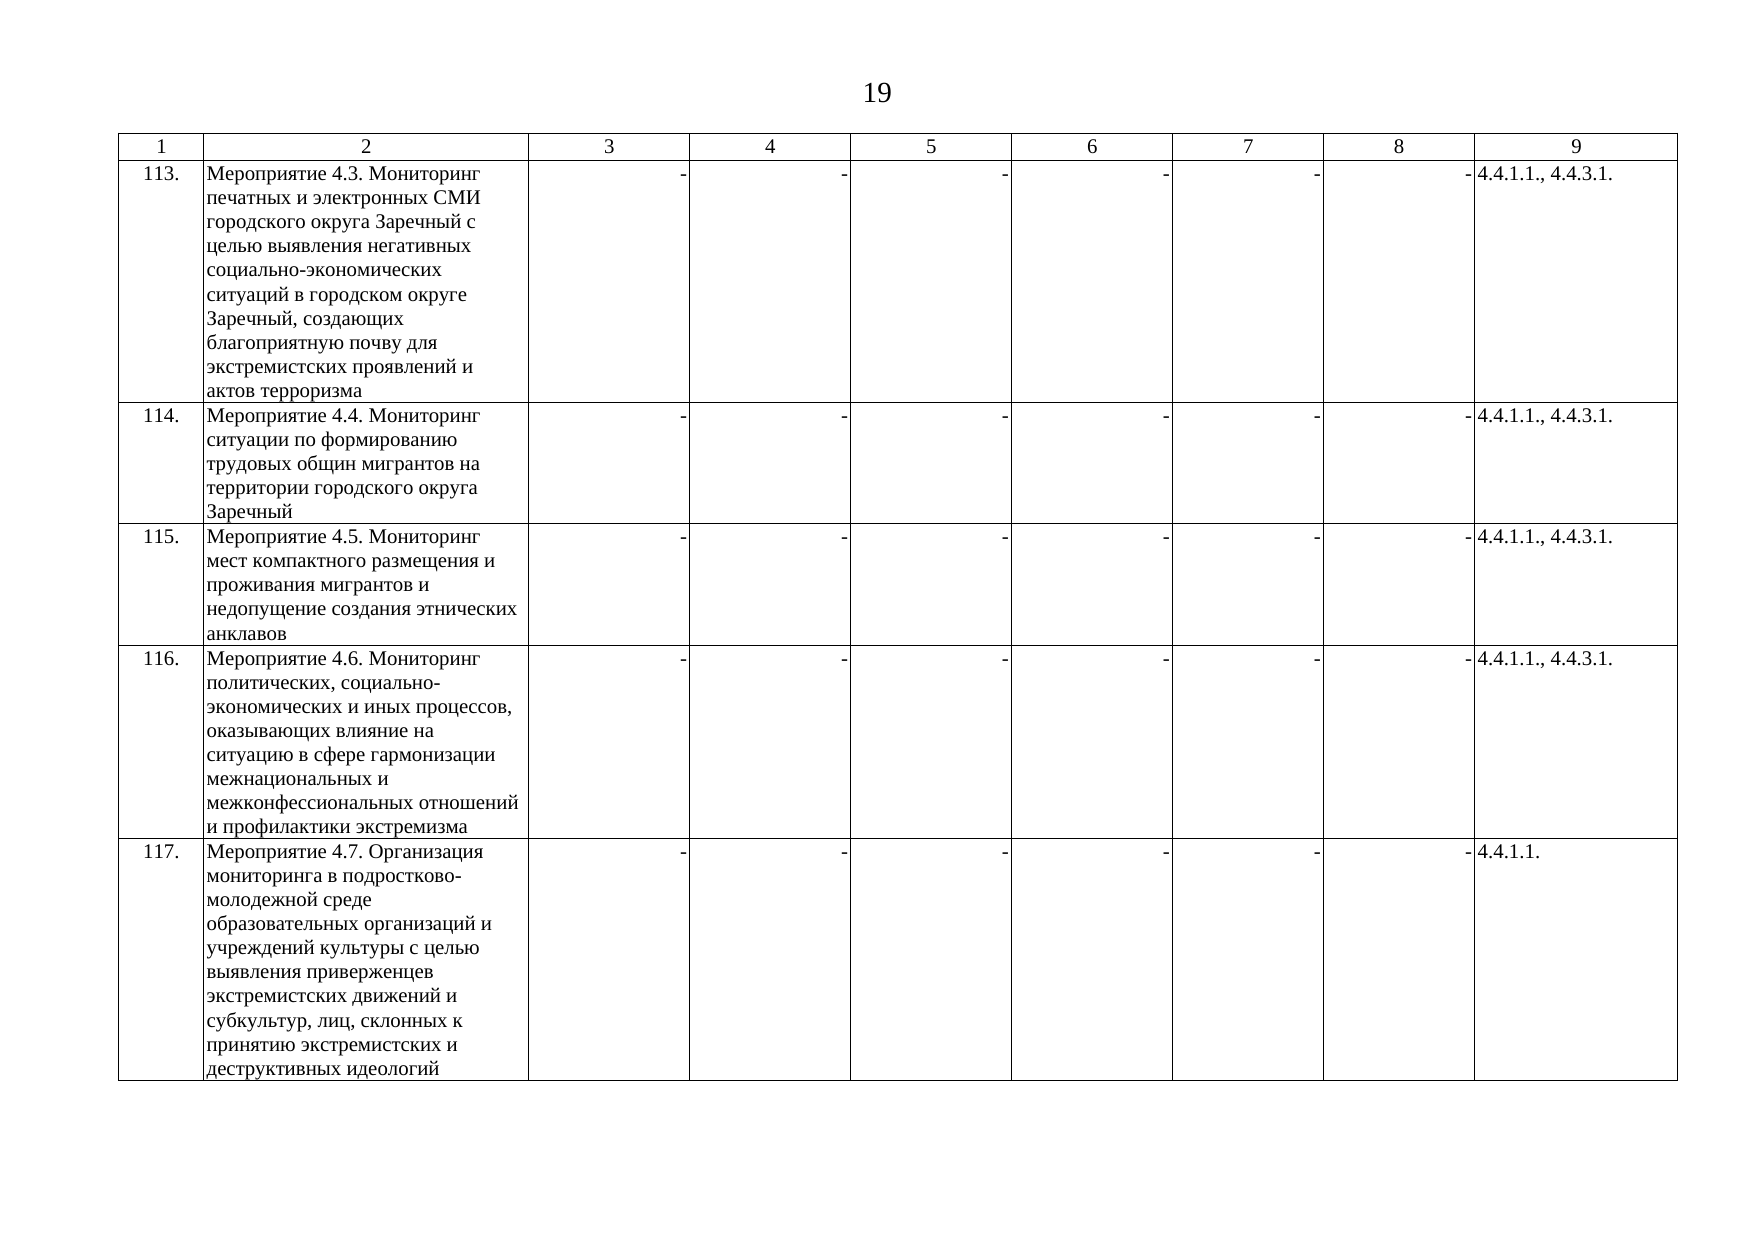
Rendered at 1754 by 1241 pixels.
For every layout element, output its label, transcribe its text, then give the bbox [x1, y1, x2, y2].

table_cell - [1012, 161, 1172, 402]
table_cell 116. [119, 646, 203, 838]
table_cell - [529, 403, 689, 523]
table_cell - [529, 524, 689, 644]
table_cell Мероприятие 4.7. Организация мониторинга в подростково-молодежной среде образовательных организаций и учреждений культуры с целью выявления приверженцев экстремистских движений и субкультур, лиц, склонных к принятию экстремистских и деструктивных идеологий [204, 839, 528, 1080]
table_cell - [1012, 403, 1172, 523]
table_header 7 [1173, 134, 1323, 160]
table_cell - [529, 161, 689, 402]
table_cell - [529, 839, 689, 1080]
table_cell - [851, 403, 1011, 523]
table_cell 113. [119, 161, 203, 402]
table_header 6 [1012, 134, 1172, 160]
table_cell - [1324, 524, 1474, 644]
table_header 9 [1475, 134, 1677, 160]
table_header 4 [690, 134, 850, 160]
table_cell Мероприятие 4.6. Мониторинг политических, социально-экономических и иных процессов, оказывающих влияние на ситуацию в сфере гармонизации межнациональных и межконфессиональных отношений и профилактики экстремизма [204, 646, 528, 838]
table_cell 115. [119, 524, 203, 644]
table_cell - [690, 839, 850, 1080]
table_cell - [1324, 161, 1474, 402]
table_cell 4.4.1.1., 4.4.3.1. [1475, 524, 1677, 644]
table_cell - [1012, 524, 1172, 644]
table_cell - [1173, 646, 1323, 838]
table_cell 4.4.1.1., 4.4.3.1. [1475, 403, 1677, 523]
table_cell - [1324, 403, 1474, 523]
table_cell 4.4.1.1., 4.4.3.1. [1475, 646, 1677, 838]
table_cell - [851, 524, 1011, 644]
table_cell - [1173, 839, 1323, 1080]
table_header 8 [1324, 134, 1474, 160]
table_cell Мероприятие 4.5. Мониторинг мест компактного размещения и проживания мигрантов и недопущение создания этнических анклавов [204, 524, 528, 644]
table_cell - [1012, 646, 1172, 838]
table_cell - [1173, 524, 1323, 644]
table_cell - [1324, 646, 1474, 838]
table_cell 114. [119, 403, 203, 523]
table_cell 4.4.1.1. [1475, 839, 1677, 1080]
table_header 1 [119, 134, 203, 160]
table_cell - [1173, 403, 1323, 523]
table_cell 4.4.1.1., 4.4.3.1. [1475, 161, 1677, 402]
table_cell - [851, 646, 1011, 838]
table_cell - [529, 646, 689, 838]
table_header 3 [529, 134, 689, 160]
table_header 2 [204, 134, 528, 160]
table_cell - [690, 161, 850, 402]
table_header 5 [851, 134, 1011, 160]
table_cell - [1173, 161, 1323, 402]
table_cell Мероприятие 4.4. Мониторинг ситуации по формированию трудовых общин мигрантов на территории городского округа Заречный [204, 403, 528, 523]
table_cell Мероприятие 4.3. Мониторинг печатных и электронных СМИ городского округа Заречный с целью выявления негативных социально-экономических ситуаций в городском округе Заречный, создающих благоприятную почву для экстремистских проявлений и актов терроризма [204, 161, 528, 402]
table_cell - [1324, 839, 1474, 1080]
table_cell - [690, 403, 850, 523]
table_cell - [851, 161, 1011, 402]
table_cell 117. [119, 839, 203, 1080]
table_cell - [690, 524, 850, 644]
table_cell - [851, 839, 1011, 1080]
table_cell - [690, 646, 850, 838]
table_cell - [1012, 839, 1172, 1080]
